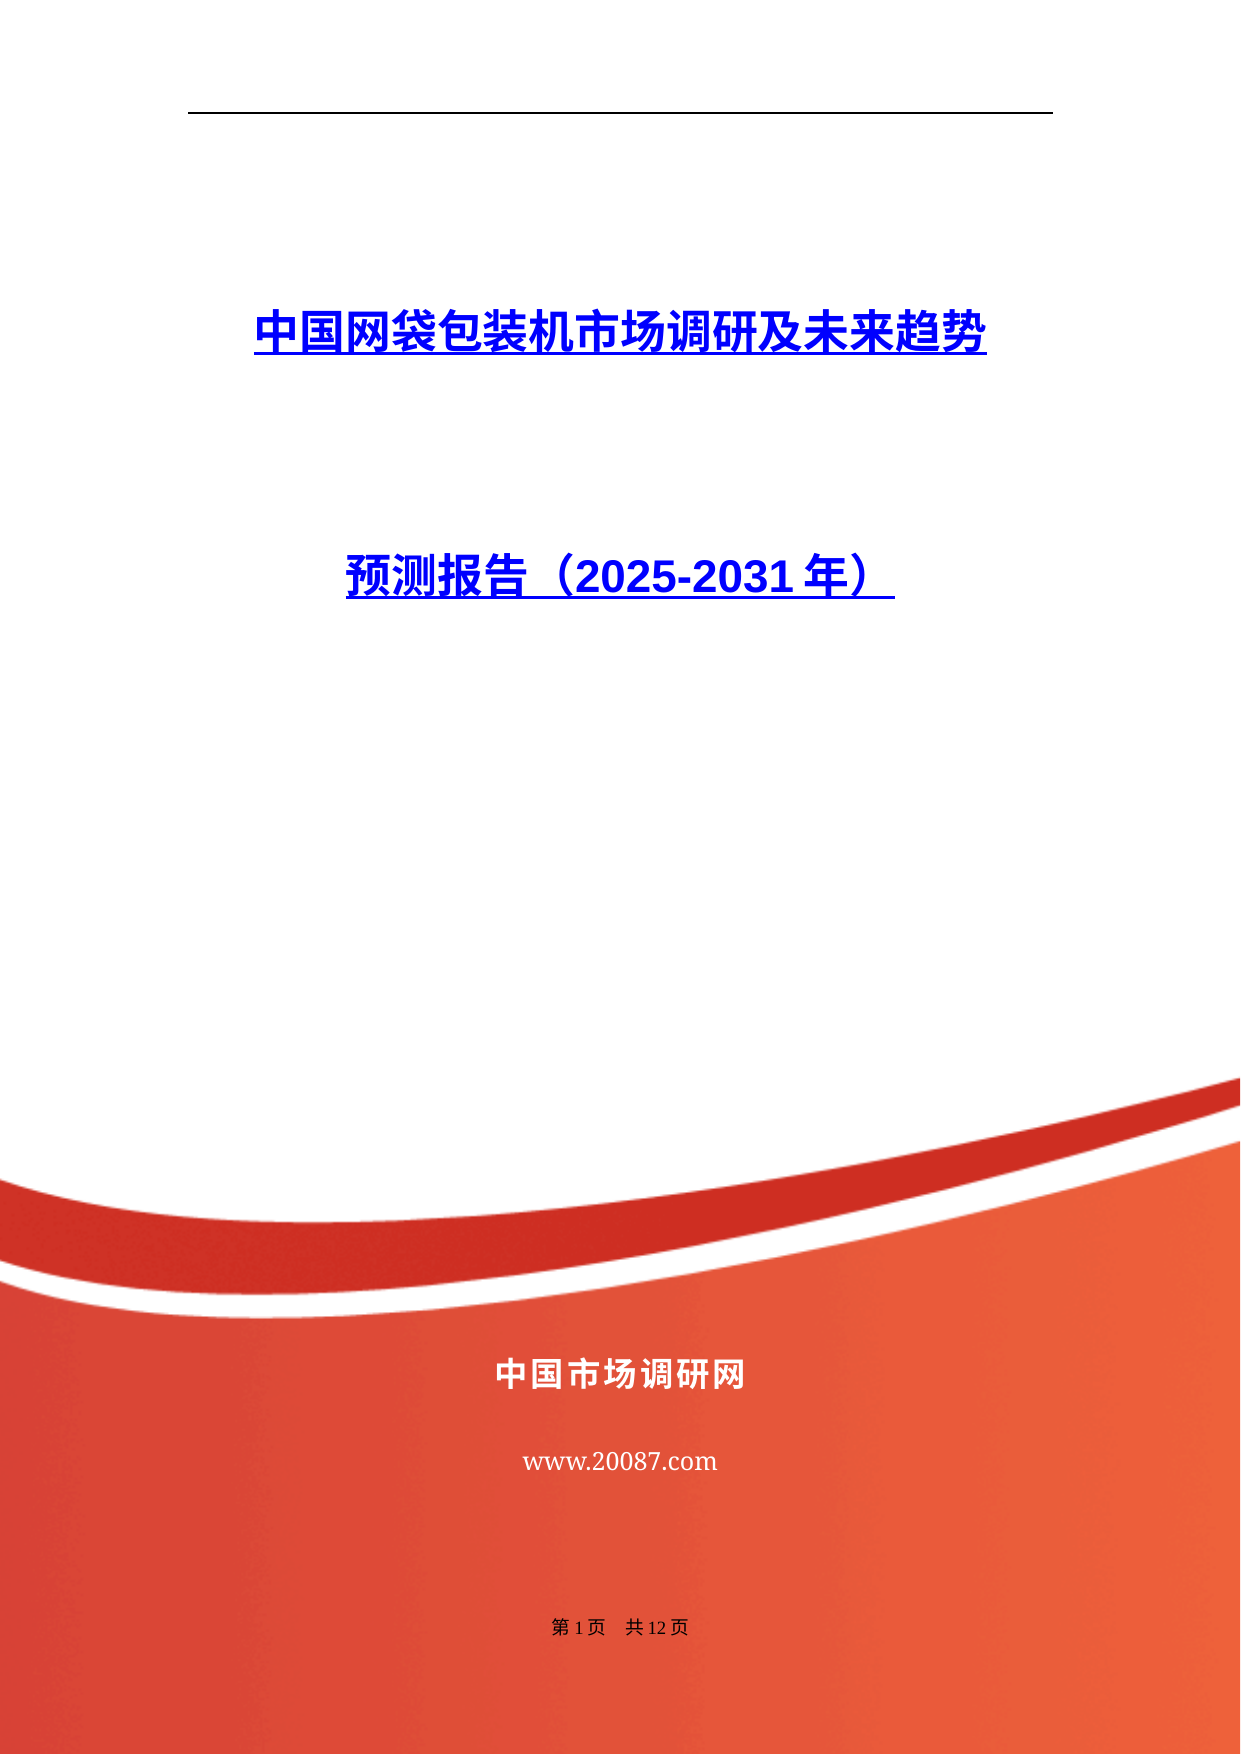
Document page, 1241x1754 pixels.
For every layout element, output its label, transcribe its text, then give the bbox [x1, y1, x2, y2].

subtitle 中国市场调研网 [187, 1339, 1053, 1404]
text www.20087.com [187, 1428, 1053, 1493]
picture [0, 1006, 1241, 1754]
table_header 中国网袋包装机市场调研及未来趋势预测报告（2025-2031年） [188, 207, 1053, 773]
